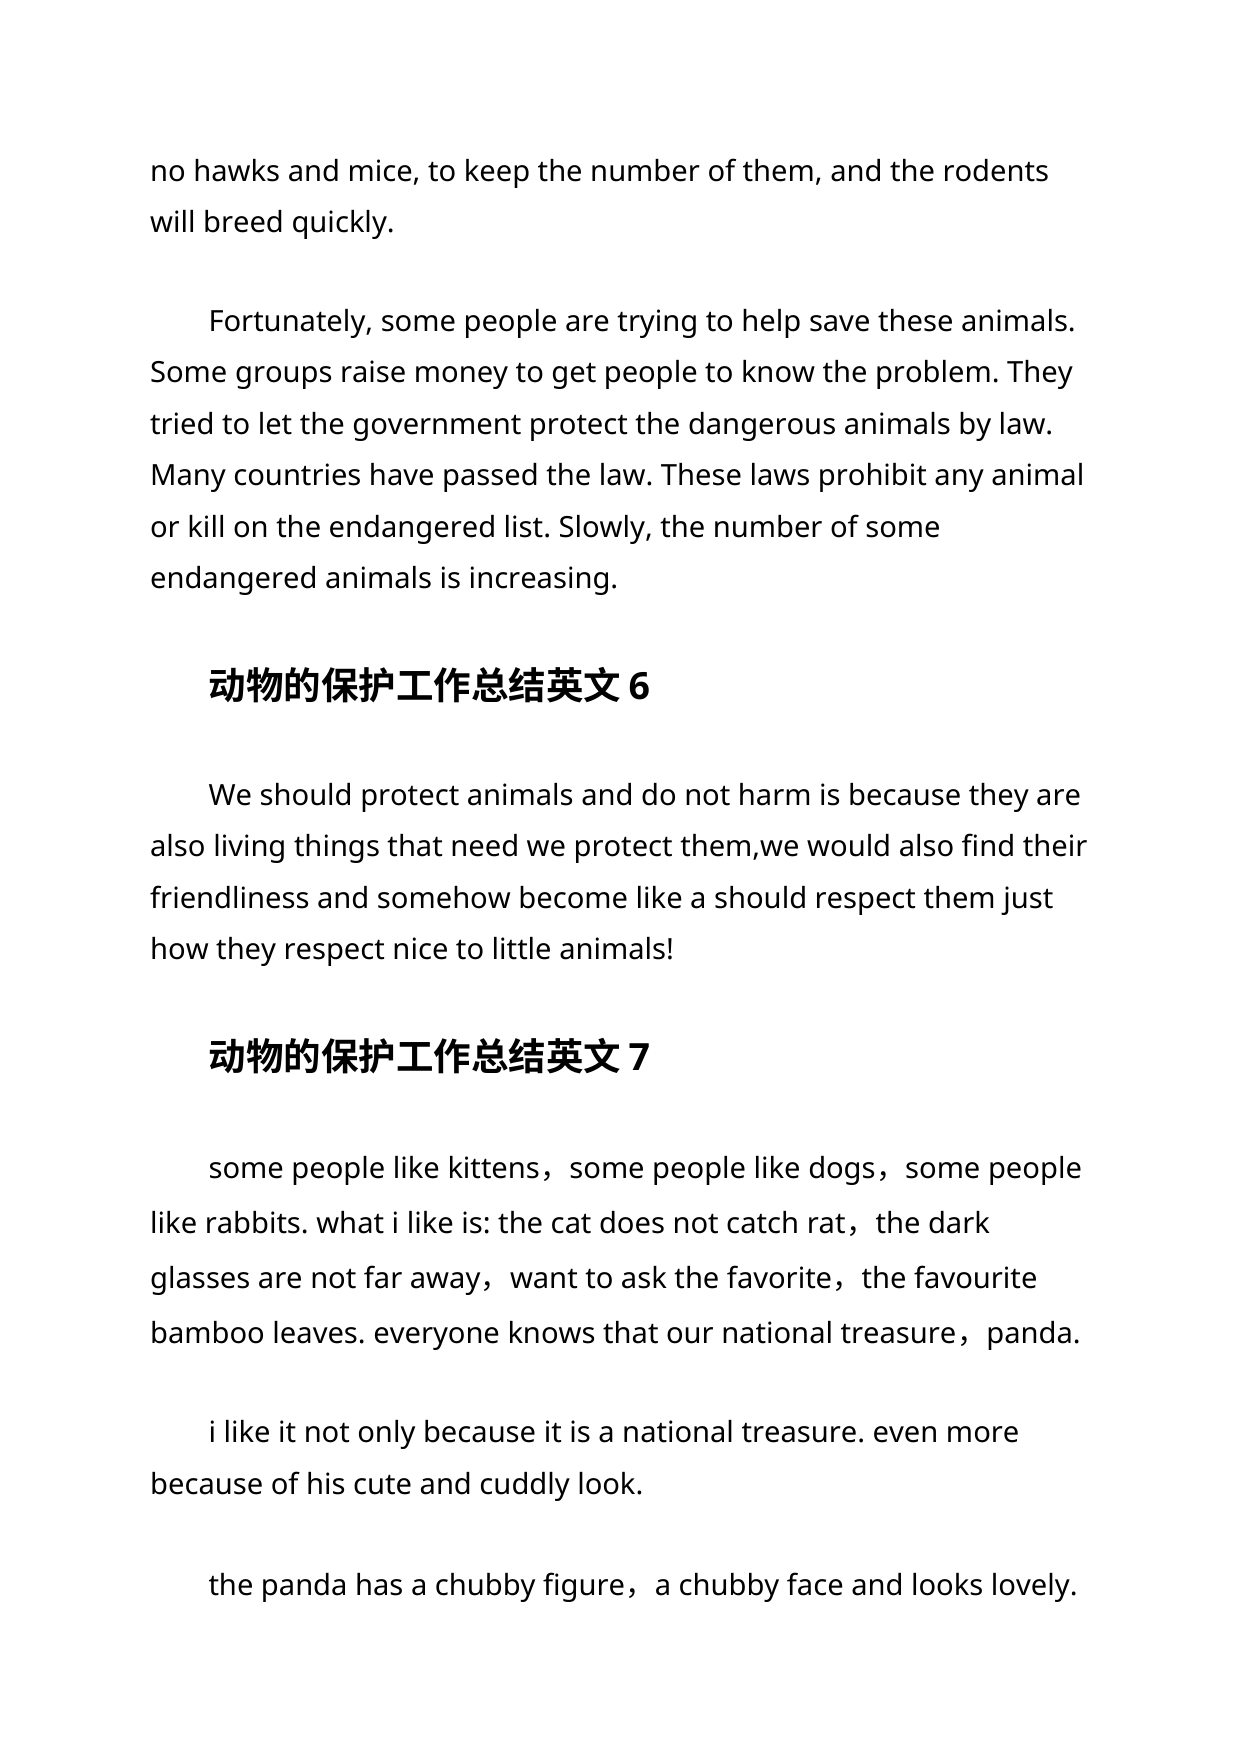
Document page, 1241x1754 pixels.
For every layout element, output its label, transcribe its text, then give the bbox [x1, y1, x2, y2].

text 动物的保护工作总结英文7 [150, 1027, 1090, 1081]
text 动物的保护工作总结英文6 [150, 656, 1090, 711]
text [150, 1562, 1090, 1604]
text i like it not only because it is a national treasure. even more because of his cute and cuddly look. [150, 1412, 1090, 1503]
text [150, 150, 1090, 241]
text Fortunately, some people are trying to help save these animals. Some groups raise money to get people to know the problem. They tried to let the government protect the dangerous animals by law. Many countries have passed the law. These laws prohibit any animal or kill on the endangered list. Slowly, the number of some endangered animals is increasing. [150, 300, 1090, 597]
text some people like kittens，some people like dogs，some people like rabbits. what i like is: the cat does not catch rat，the dark glasses are not far away，want to ask the favorite，the favourite bamboo leaves. everyone knows that our national treasure，panda. [150, 1144, 1090, 1352]
text We should protect animals and do not harm is because they are also living things that need we protect them,we would also find their friendliness and somehow become like a should respect them just how they respect nice to little animals! [150, 774, 1090, 968]
